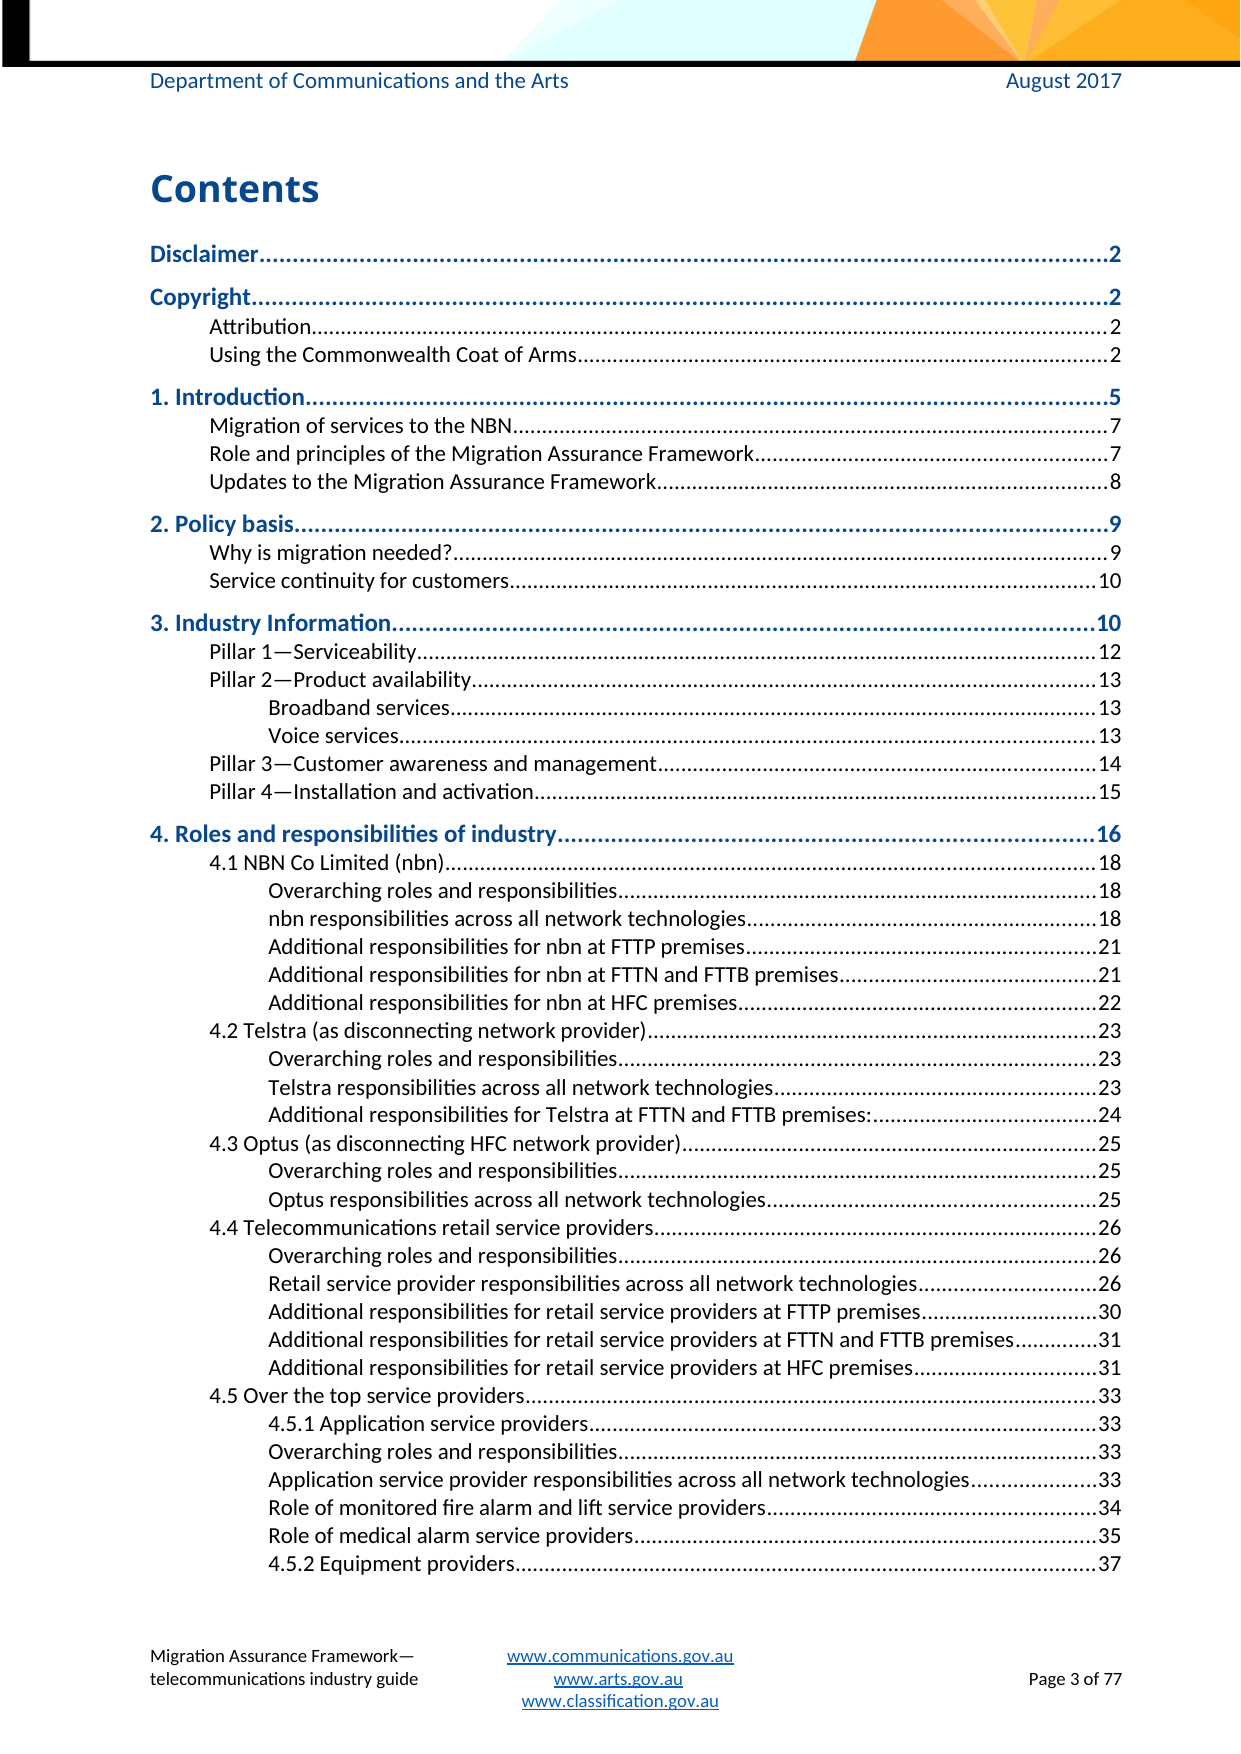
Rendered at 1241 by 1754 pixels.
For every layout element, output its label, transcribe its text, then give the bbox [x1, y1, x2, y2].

text Additional responsibilities for retail service providers at FTTP premises 30 [268, 1297, 1122, 1325]
text Overarching roles and responsibilities 18 [268, 876, 1122, 904]
text 4.3 Optus (as disconnecting HFC network provider) 25 [209, 1129, 1122, 1157]
text Pillar 3—Customer awareness and management 14 [209, 749, 1122, 777]
text Broadband services 13 [268, 693, 1122, 721]
text Pillar 4—Installation and activation 15 [209, 777, 1122, 805]
text Overarching roles and responsibilities 25 [268, 1157, 1122, 1185]
text 4.2 Telstra (as disconnecting network provider) 23 [209, 1017, 1122, 1044]
text Additional responsibilities for nbn at FTTN and FTTB premises 21 [268, 961, 1122, 988]
text Telstra responsibilities across all network technologies 23 [268, 1073, 1122, 1101]
text Overarching roles and responsibilities 26 [268, 1241, 1122, 1269]
text Overarching roles and responsibilities 33 [268, 1437, 1122, 1465]
text Role of medical alarm service providers 35 [268, 1521, 1122, 1549]
text Additional responsibilities for retail service providers at FTTN and FTTB premises 31 [268, 1325, 1122, 1353]
text 2. Policy basis 9 [150, 508, 1122, 538]
text 4.5 Over the top service providers 33 [209, 1381, 1122, 1409]
text 4.1 NBN Co Limited (nbn) 18 [209, 848, 1122, 876]
text Disclaimer 2 [150, 238, 1122, 269]
text Using the Commonwealth Coat of Arms 2 [209, 340, 1122, 368]
text 4.4 Telecommunications retail service providers 26 [209, 1213, 1122, 1241]
text 4. Roles and responsibilities of industry 16 [150, 818, 1122, 848]
text Voice services 13 [268, 721, 1122, 749]
text 3. Industry Information 10 [150, 607, 1122, 637]
text Role of monitored fire alarm and lift service providers 34 [268, 1493, 1122, 1521]
text Overarching roles and responsibilities 23 [268, 1044, 1122, 1073]
text Application service provider responsibilities across all network technologies 33 [268, 1465, 1122, 1493]
text Optus responsibilities across all network technologies 25 [268, 1185, 1122, 1213]
text Why is migration needed? 9 [209, 538, 1122, 566]
text Additional responsibilities for nbn at FTTP premises 21 [268, 932, 1122, 961]
text Additional responsibilities for Telstra at FTTN and FTTB premises: 24 [268, 1101, 1122, 1129]
text 4.5.2 Equipment providers 37 [268, 1549, 1122, 1577]
picture [2, 0, 1241, 67]
subtitle Contents [150, 162, 1122, 213]
text 4.5.1 Application service providers 33 [268, 1409, 1122, 1437]
text Additional responsibilities for retail service providers at HFC premises 31 [268, 1353, 1122, 1381]
text Updates to the Migration Assurance Framework 8 [209, 467, 1122, 495]
text Pillar 1—Serviceability 12 [209, 637, 1122, 665]
text Retail service provider responsibilities across all network technologies 26 [268, 1269, 1122, 1297]
text 1. Introduction 5 [150, 381, 1122, 411]
text Pillar 2—Product availability 13 [209, 665, 1122, 693]
text Additional responsibilities for nbn at HFC premises 22 [268, 988, 1122, 1017]
text Copyright 2 [150, 282, 1122, 312]
text Role and principles of the Migration Assurance Framework 7 [209, 439, 1122, 467]
text Attribution 2 [209, 312, 1122, 340]
text nbn responsibilities across all network technologies 18 [268, 904, 1122, 932]
text Service continuity for customers 10 [209, 566, 1122, 594]
text Migration of services to the NBN 7 [209, 411, 1122, 439]
